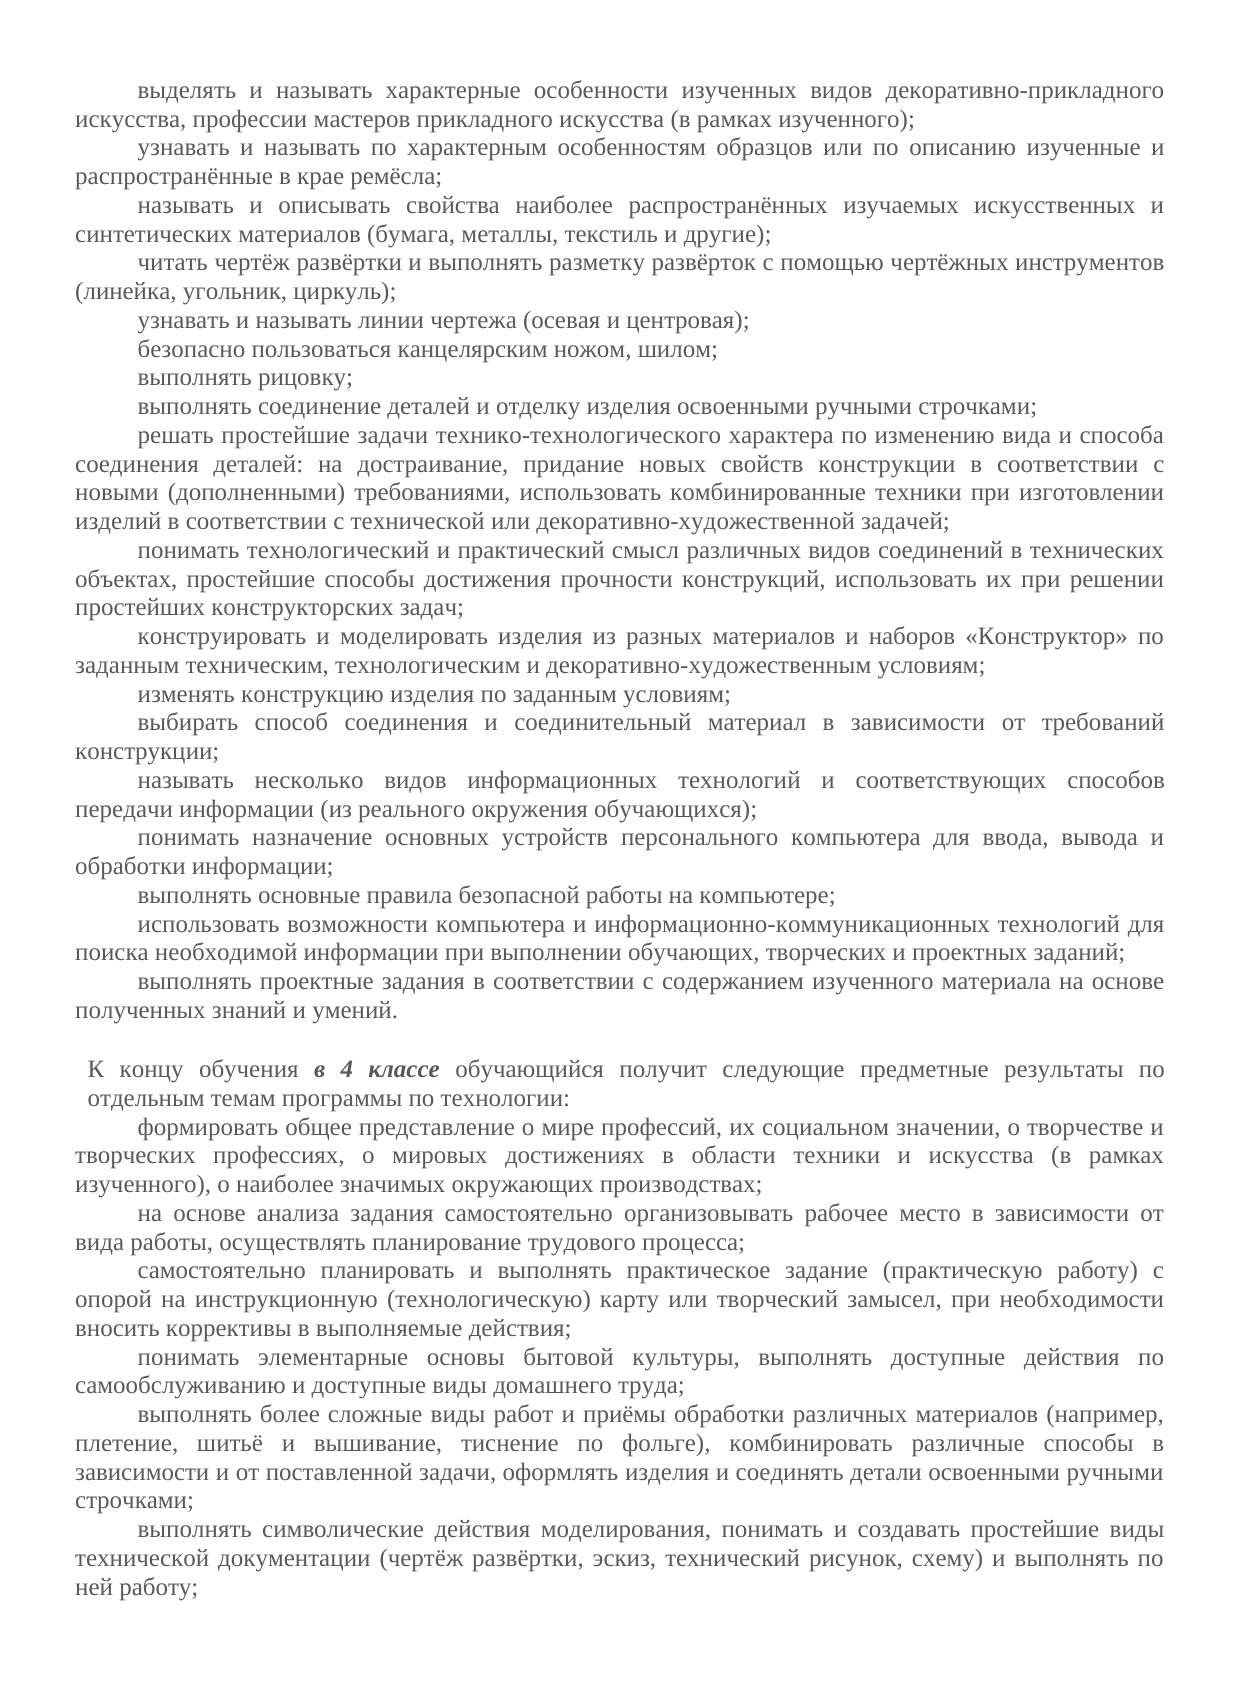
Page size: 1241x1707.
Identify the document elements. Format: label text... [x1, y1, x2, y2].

text самостоятельно планировать и выполнять практическое задание (практическую работу) с опорой на инструкционную (технологическую) карту или творческий замысел, при необходимости вносить коррективы в выполняемые действия; [75, 1256, 1165, 1342]
text выполнять соединение деталей и отделку изделия освоенными ручными строчками; [75, 391, 1165, 420]
text выполнять символические действия моделирования, понимать и создавать простейшие виды технической документации (чертёж развёртки, эскиз, технический рисунок, схему) и выполнять по ней работу; [75, 1514, 1165, 1601]
text узнавать и называть по характерным особенностям образцов или по описанию изученные и распространённые в крае ремёсла; [75, 132, 1165, 190]
text на основе анализа задания самостоятельно организовывать рабочее место в зависимости от вида работы, осуществлять планирование трудового процесса; [75, 1198, 1165, 1256]
text решать простейшие задачи технико-технологического характера по изменению вида и способа соединения деталей: на достраивание, придание новых свойств конструкции в соответствии с новыми (дополненными) требованиями, использовать комбинированные техники при изготовлении изделий в соответствии с технической или декоративно-художественной задачей; [75, 420, 1165, 535]
text выполнять более сложные виды работ и приёмы обработки различных материалов (например, плетение, шитьё и вышивание, тиснение по фольге), комбинировать различные способы в зависимости и от поставленной задачи, оформлять изделия и соединять детали освоенными ручными строчками; [75, 1399, 1165, 1514]
text выполнять основные правила безопасной работы на компьютере; [75, 880, 1165, 909]
text называть и описывать свойства наиболее распространённых изучаемых искусственных и синтетических материалов (бумага, металлы, текстиль и другие); [75, 190, 1165, 247]
text конструировать и моделировать изделия из разных материалов и наборов «Конструктор» по заданным техническим, технологическим и декоративно-художественным условиям; [75, 621, 1165, 679]
text читать чертёж развёртки и выполнять разметку развёрток с помощью чертёжных инструментов (линейка, угольник, циркуль); [75, 247, 1165, 305]
text изменять конструкцию изделия по заданным условиям; [75, 679, 1165, 707]
text выбирать способ соединения и соединительный материал в зависимости от требований конструкции; [75, 707, 1165, 765]
text понимать технологический и практический смысл различных видов соединений в технических объектах, простейшие способы достижения прочности конструкций, использовать их при решении простейших конструкторских задач; [75, 535, 1165, 621]
text использовать возможности компьютера и информационно-коммуникационных технологий для поиска необходимой информации при выполнении обучающих, творческих и проектных заданий; [75, 909, 1165, 966]
text понимать элементарные основы бытовой культуры, выполнять доступные действия по самообслуживанию и доступные виды домашнего труда; [75, 1342, 1165, 1399]
text выделять и называть характерные особенности изученных видов декоративно-прикладного искусства, профессии мастеров прикладного искусства (в рамках изученного); [75, 75, 1165, 132]
text называть несколько видов информационных технологий и соответствующих способов передачи информации (из реального окружения обучающихся); [75, 765, 1165, 822]
text понимать назначение основных устройств персонального компьютера для ввода, вывода и обработки информации; [75, 822, 1165, 880]
text формировать общее представление о мире профессий, их социальном значении, о творчестве и творческих профессиях, о мировых достижениях в области техники и искусства (в рамках изученного), о наиболее значимых окружающих производствах; [75, 1112, 1165, 1198]
text выполнять проектные задания в соответствии с содержанием изученного материала на основе полученных знаний и умений. [75, 966, 1165, 1024]
text К концу обучения в 4 классе обучающийся получит следующие предметные результаты по отдельным темам программы по технологии: [87, 1054, 1165, 1112]
text выполнять рицовку; [75, 362, 1165, 391]
text безопасно пользоваться канцелярским ножом, шилом; [75, 334, 1165, 362]
text узнавать и называть линии чертежа (осевая и центровая); [75, 305, 1165, 334]
